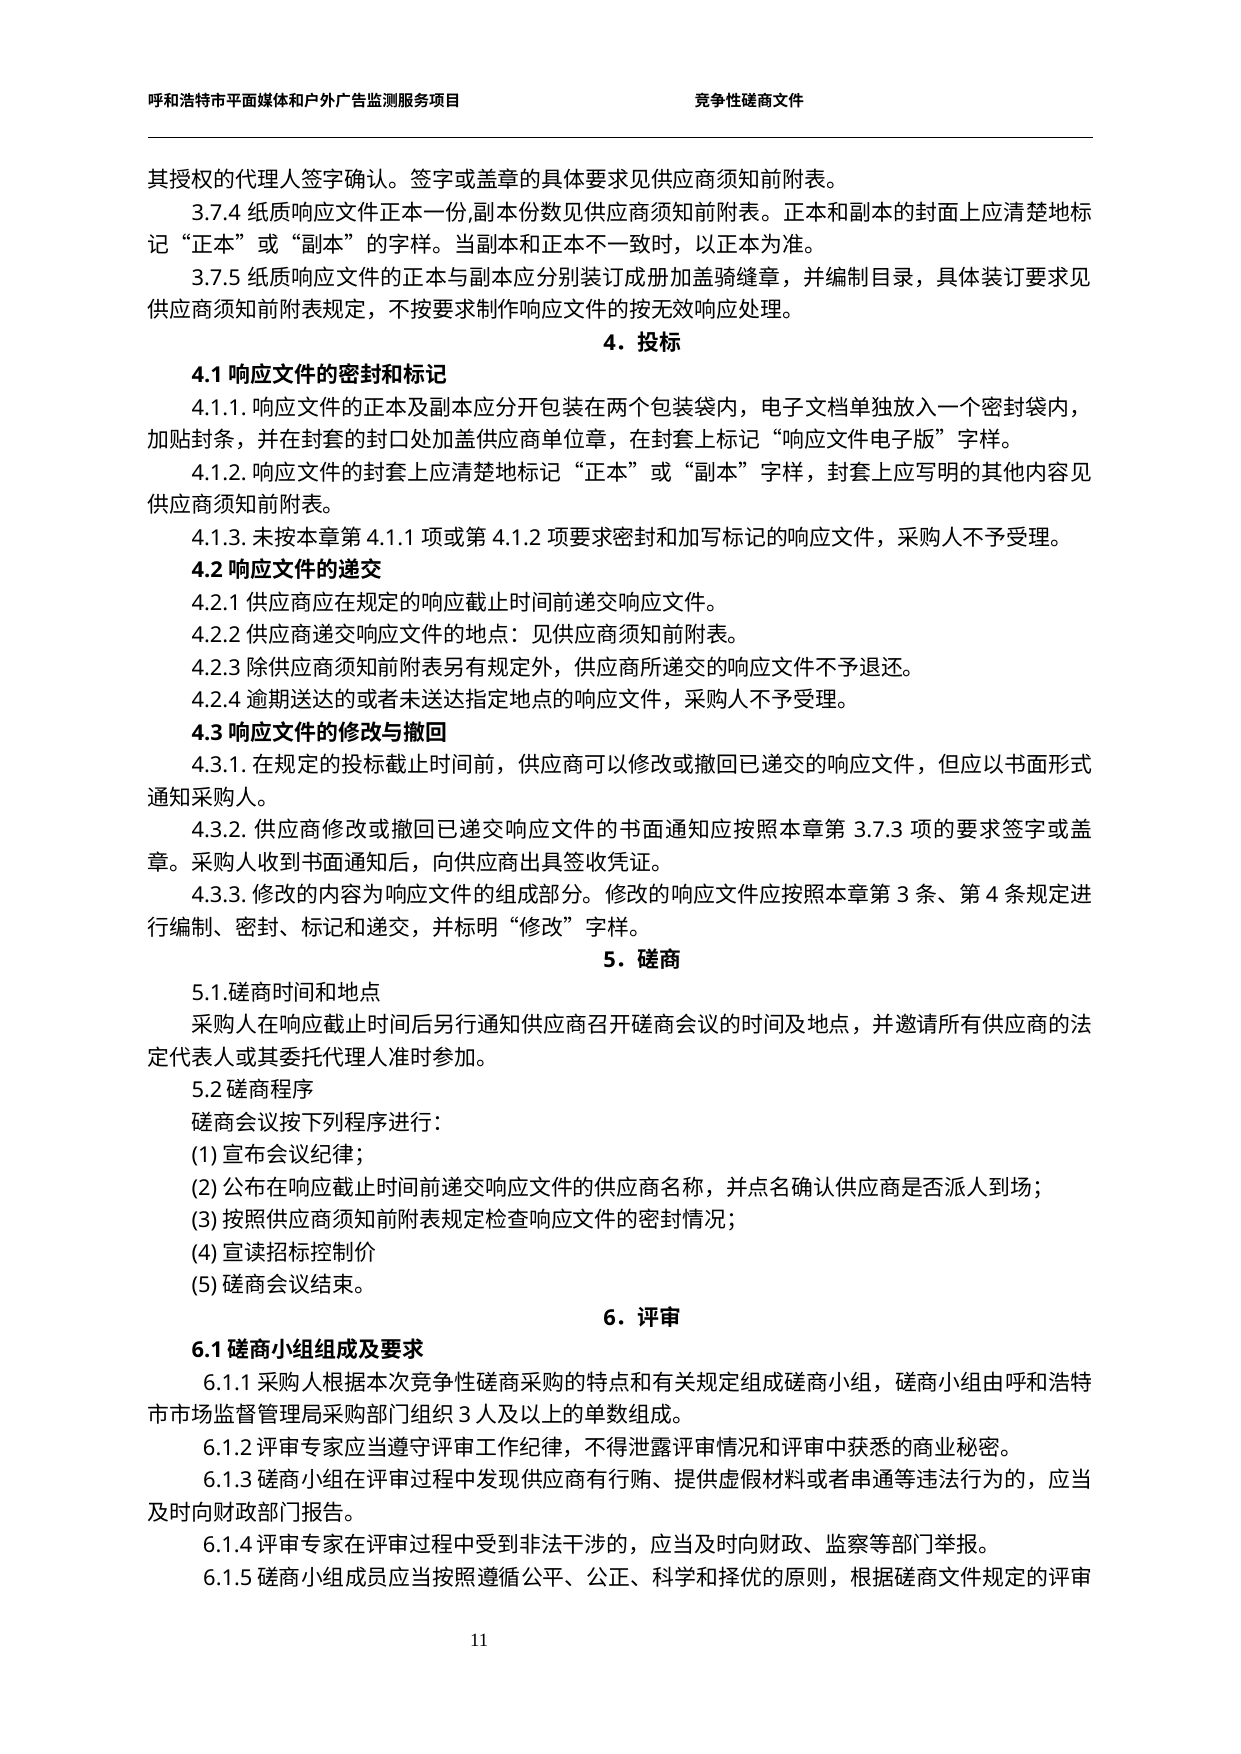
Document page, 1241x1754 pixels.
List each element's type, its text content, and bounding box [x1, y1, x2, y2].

text (5) 磋商会议结束。 [148, 1267, 1093, 1299]
text 4.1.2. 响应文件的封套上应清楚地标记“正本”或“副本”字样，封套上应写明的其他内容见供应商须知前附表。 [148, 454, 1093, 519]
subtitle 4．投标 [148, 324, 1093, 357]
text (1) 宣布会议纪律； [148, 1137, 1093, 1169]
text 5.2磋商程序 [148, 1072, 1093, 1104]
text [148, 162, 1093, 194]
subtitle 6．评审 [148, 1299, 1093, 1332]
text 6.1.2评审专家应当遵守评审工作纪律，不得泄露评审情况和评审中获悉的商业秘密。 [148, 1429, 1093, 1462]
text 4.2.3 除供应商须知前附表另有规定外，供应商所递交的响应文件不予退还。 [148, 649, 1093, 682]
text 采购人在响应截止时间后另行通知供应商召开磋商会议的时间及地点，并邀请所有供应商的法定代表人或其委托代理人准时参加。 [148, 1007, 1093, 1072]
subtitle 6.1磋商小组组成及要求 [148, 1332, 1093, 1364]
text 6.1.1采购人根据本次竞争性磋商采购的特点和有关规定组成磋商小组，磋商小组由呼和浩特市市场监督管理局采购部门组织3人及以上的单数组成。 [148, 1364, 1093, 1429]
text 5.1.磋商时间和地点 [148, 974, 1093, 1007]
subtitle 5．磋商 [148, 942, 1093, 974]
text 4.1.3. 未按本章第 4.1.1 项或第 4.1.2 项要求密封和加写标记的响应文件，采购人不予受理。 [148, 519, 1093, 552]
subtitle 4.3 响应文件的修改与撤回 [148, 714, 1093, 747]
text (3) 按照供应商须知前附表规定检查响应文件的密封情况； [148, 1202, 1093, 1234]
text 4.1.1. 响应文件的正本及副本应分开包装在两个包装袋内，电子文档单独放入一个密封袋内，加贴封条，并在封套的封口处加盖供应商单位章，在封套上标记“响应文件电子版”字样。 [148, 389, 1093, 454]
subtitle 4.2 响应文件的递交 [148, 552, 1093, 584]
text 3.7.5 纸质响应文件的正本与副本应分别装订成册加盖骑缝章，并编制目录，具体装订要求见供应商须知前附表规定，不按要求制作响应文件的按无效响应处理。 [148, 259, 1093, 324]
text 4.3.2. 供应商修改或撤回已递交响应文件的书面通知应按照本章第 3.7.3 项的要求签字或盖章。采购人收到书面通知后，向供应商出具签收凭证。 [148, 812, 1093, 877]
text 6.1.3磋商小组在评审过程中发现供应商有行贿、提供虚假材料或者串通等违法行为的，应当及时向财政部门报告。 [148, 1462, 1093, 1527]
text 6.1.4评审专家在评审过程中受到非法干涉的，应当及时向财政、监察等部门举报。 [148, 1527, 1093, 1559]
text 磋商会议按下列程序进行： [148, 1104, 1093, 1137]
text 4.2.1 供应商应在规定的响应截止时间前递交响应文件。 [148, 584, 1093, 617]
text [148, 1559, 1093, 1592]
text 3.7.4 纸质响应文件正本一份,副本份数见供应商须知前附表。正本和副本的封面上应清楚地标记“正本”或“副本”的字样。当副本和正本不一致时，以正本为准。 [148, 194, 1093, 259]
text 4.3.3. 修改的内容为响应文件的组成部分。修改的响应文件应按照本章第 3 条、第4 条规定进行编制、密封、标记和递交，并标明“修改”字样。 [148, 877, 1093, 942]
text 4.2.2 供应商递交响应文件的地点：见供应商须知前附表。 [148, 617, 1093, 649]
text 4.2.4 逾期送达的或者未送达指定地点的响应文件，采购人不予受理。 [148, 682, 1093, 714]
text (2) 公布在响应截止时间前递交响应文件的供应商名称，并点名确认供应商是否派人到场； [148, 1169, 1093, 1202]
text 4.3.1. 在规定的投标截止时间前，供应商可以修改或撤回已递交的响应文件，但应以书面形式通知采购人。 [148, 747, 1093, 812]
subtitle 4.1 响应文件的密封和标记 [148, 357, 1093, 389]
text (4) 宣读招标控制价 [148, 1234, 1093, 1267]
